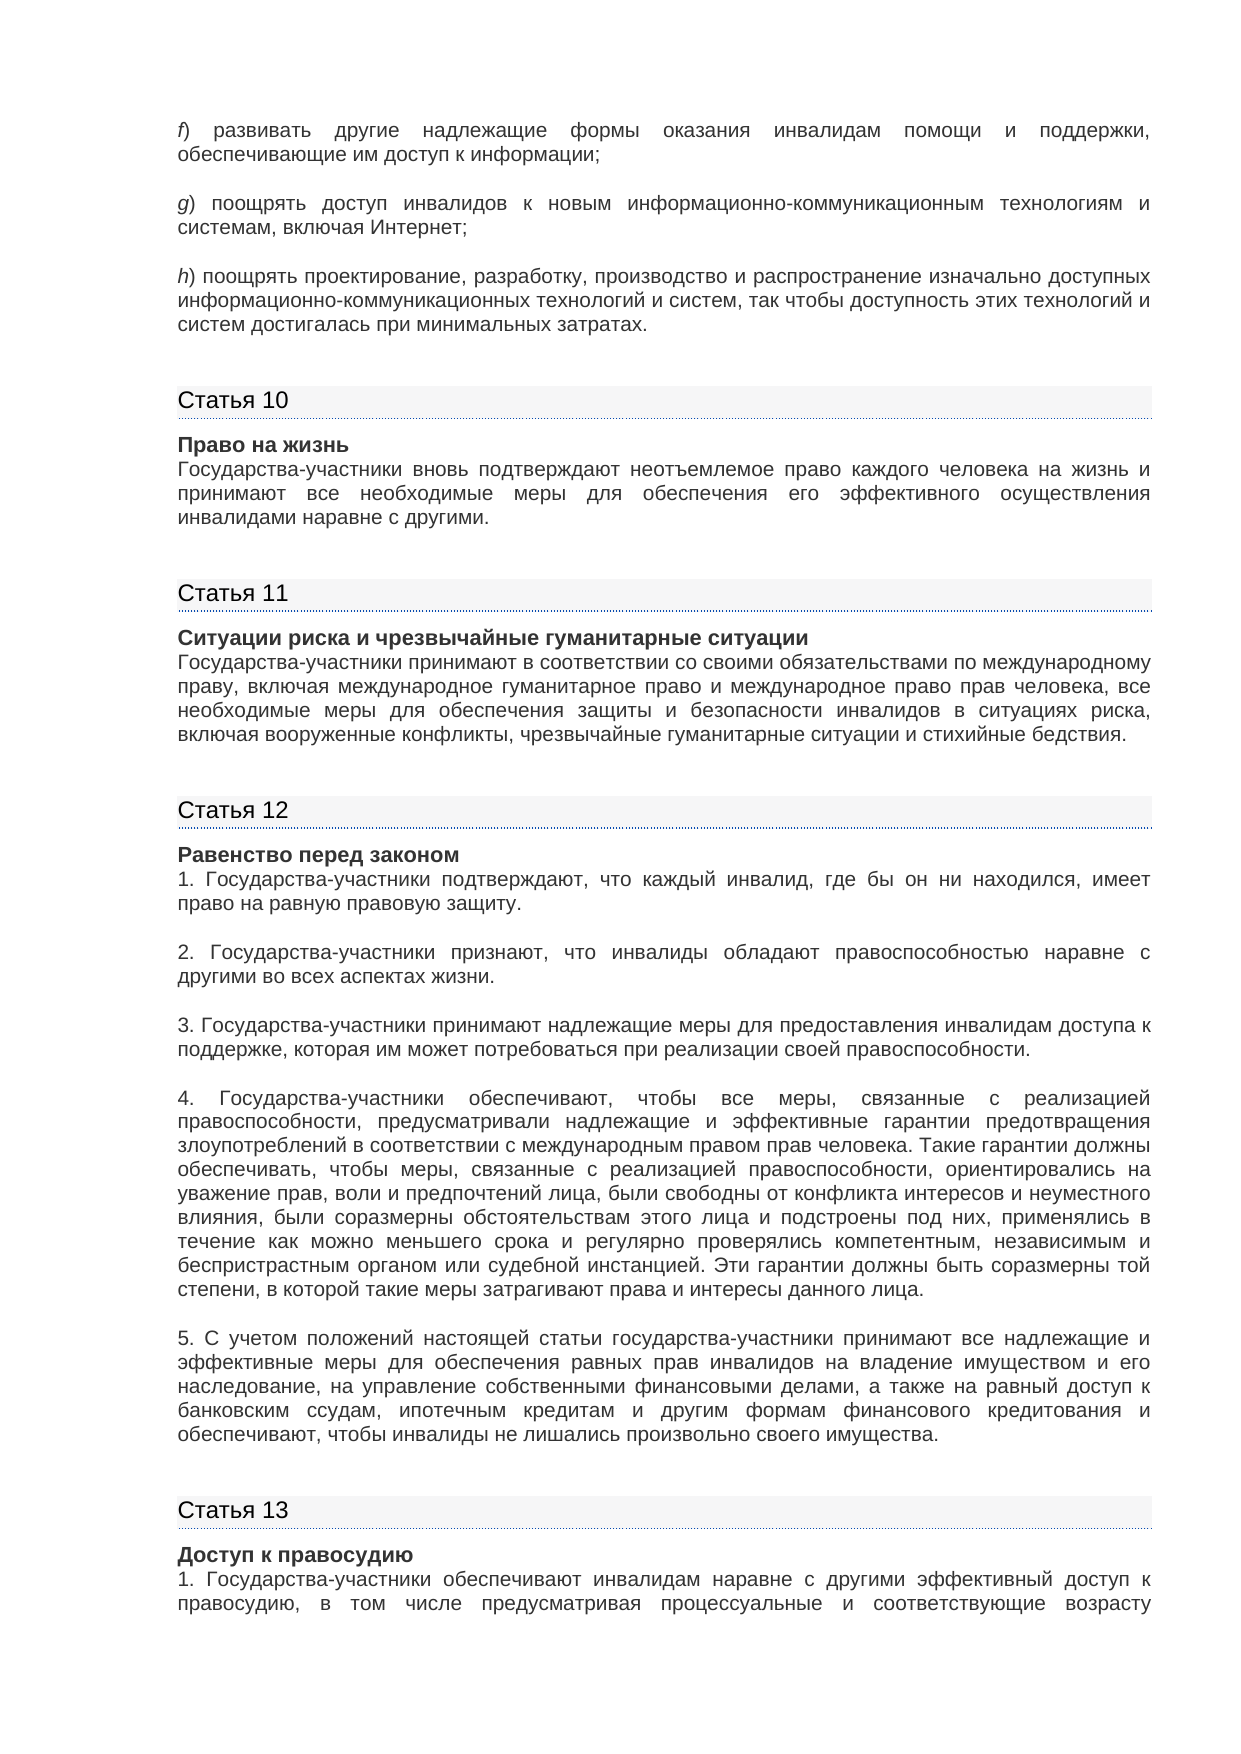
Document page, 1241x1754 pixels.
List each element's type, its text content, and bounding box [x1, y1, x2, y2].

text Статья 12 [177, 796, 1152, 829]
text Государства-участники принимают в соответствии со своими обязательствами по международному праву, включая международное гуманитарное право и международное право прав человека, все необходимые меры для обеспечения защиты и безопасности инвалидов в ситуациях риска, включая вооруженные конфликты, чрезвычайные гуманитарные ситуации и стихийные бедствия. [177, 650, 1152, 746]
text 2. Государства-участники признают, что инвалиды обладают правоспособностью наравне с другими во всех аспектах жизни. [177, 939, 1152, 987]
text Государства-участники вновь подтверждают неотъемлемое право каждого человека на жизнь и принимают все необходимые меры для обеспечения его эффективного осуществления инвалидами наравне с другими. [177, 457, 1152, 529]
text Статья 13 [177, 1496, 1152, 1529]
text 1. Государства-участники подтверждают, что каждый инвалид, где бы он ни находился, имеет право на равную правовую защиту. [177, 867, 1152, 914]
text Статья 11 [177, 579, 1152, 612]
text 5. С учетом положений настоящей статьи государства-участники принимают все надлежащие и эффективные меры для обеспечения равных прав инвалидов на владение имуществом и его наследование, на управление собственными финансовыми делами, а также на равный доступ к банковским ссудам, ипотечным кредитам и другим формам финансового кредитования и обеспечивают, чтобы инвалиды не лишались произвольно своего имущества. [177, 1326, 1152, 1446]
text Ситуации риска и чрезвычайные гуманитарные ситуации [177, 624, 1152, 650]
text Равенство перед законом [177, 841, 1152, 867]
text 4. Государства-участники обеспечивают, чтобы все меры, связанные с реализацией правоспособности, предусматривали надлежащие и эффективные гарантии предотвращения злоупотреблений в соответствии с международным правом прав человека. Такие гарантии должны обеспечивать, чтобы меры, связанные с реализацией правоспособности, ориентировались на уважение прав, воли и предпочтений лица, были свободны от конфликта интересов и неуместного влияния, были соразмерны обстоятельствам этого лица и подстроены под них, применялись в течение как можно меньшего срока и регулярно проверялись компетентным, независимым и беспристрастным органом или судебной инстанцией. Эти гарантии должны быть соразмерны той степени, в которой такие меры затрагивают права и интересы данного лица. [177, 1085, 1152, 1301]
text h) поощрять проектирование, разработку, производство и распространение изначально доступных информационно-коммуникационных технологий и систем, так чтобы доступность этих технологий и систем достигалась при минимальных затратах. [177, 264, 1152, 336]
text Право на жизнь [177, 432, 1152, 457]
text Статья 10 [177, 386, 1152, 419]
text 3. Государства-участники принимают надлежащие меры для предоставления инвалидам доступа к поддержке, которая им может потребоваться при реализации своей правоспособности. [177, 1012, 1152, 1060]
text f) развивать другие надлежащие формы оказания инвалидам помощи и поддержки, обеспечивающие им доступ к информации; [177, 118, 1152, 166]
text Доступ к правосудию [177, 1542, 1152, 1567]
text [177, 1567, 1152, 1615]
text g) поощрять доступ инвалидов к новым информационно-коммуникационным технологиям и системам, включая Интернет; [177, 191, 1152, 239]
